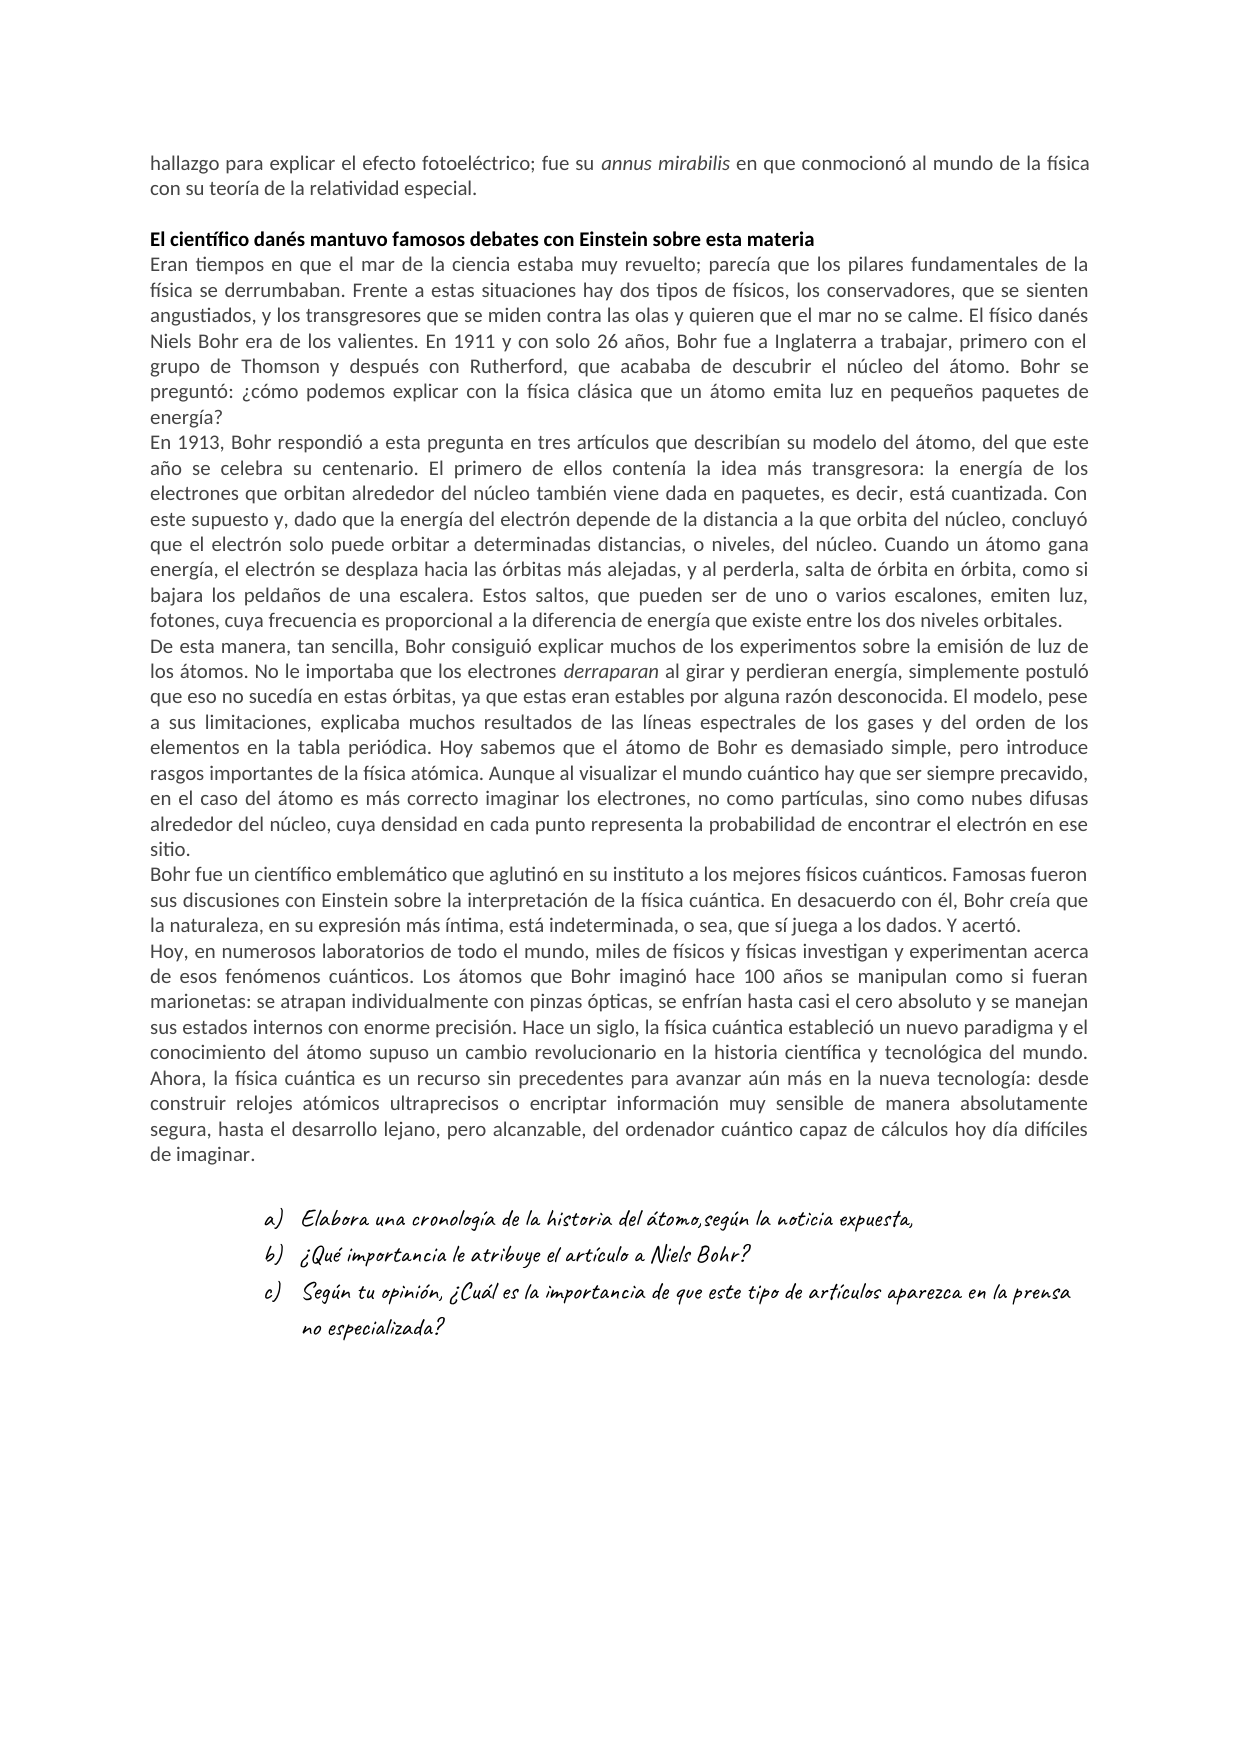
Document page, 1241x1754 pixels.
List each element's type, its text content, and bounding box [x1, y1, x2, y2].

text El científico danés mantuvo famosos debates con Einstein sobre esta materia [150, 226, 1090, 252]
text De esta manera, tan sencilla, Bohr consiguió explicar muchos de los experimentos sobre la emisión de luz de los átomos. No le importaba que los electrones derraparan al girar y perdieran energía, simplemente postuló que eso no sucedía en estas órbitas, ya que estas eran estables por alguna razón desconocida. El modelo, pese a sus limitaciones, explicaba muchos resultados de las líneas espectrales de los gases y del orden de los elementos en la tabla periódica. Hoy sabemos que el átomo de Bohr es demasiado simple, pero introduce rasgos importantes de la física atómica. Aunque al visualizar el mundo cuántico hay que ser siempre precavido, en el caso del átomo es más correcto imaginar los electrones, no como partículas, sino como nubes difusas alrededor del núcleo, cuya densidad en cada punto representa la probabilidad de encontrar el electrón en ese sitio. [150, 633, 1090, 862]
list Según tu opinión, ¿Cuál es la importancia de que este tipo de artículos aparezca en la prensa no especializada? [262, 1275, 1090, 1343]
list Elabora una cronología de la historia del átomo,según la noticia expuesta, [262, 1203, 1090, 1234]
text Eran tiempos en que el mar de la ciencia estaba muy revuelto; parecía que los pilares fundamentales de la física se derrumbaban. Frente a estas situaciones hay dos tipos de físicos, los conservadores, que se sienten angustiados, y los transgresores que se miden contra las olas y quieren que el mar no se calme. El físico danés Niels Bohr era de los valientes. En 1911 y con solo 26 años, Bohr fue a Inglaterra a trabajar, primero con el grupo de Thomson y después con Rutherford, que acababa de descubrir el núcleo del átomo. Bohr se preguntó: ¿cómo podemos explicar con la física clásica que un átomo emita luz en pequeños paquetes de energía? [150, 252, 1090, 429]
text En 1913, Bohr respondió a esta pregunta en tres artículos que describían su modelo del átomo, del que este año se celebra su centenario. El primero de ellos contenía la idea más transgresora: la energía de los electrones que orbitan alrededor del núcleo también viene dada en paquetes, es decir, está cuantizada. Con este supuesto y, dado que la energía del electrón depende de la distancia a la que orbita del núcleo, concluyó que el electrón solo puede orbitar a determinadas distancias, o niveles, del núcleo. Cuando un átomo gana energía, el electrón se desplaza hacia las órbitas más alejadas, y al perderla, salta de órbita en órbita, como si bajara los peldaños de una escalera. Estos saltos, que pueden ser de uno o varios escalones, emiten luz, fotones, cuya frecuencia es proporcional a la diferencia de energía que existe entre los dos niveles orbitales. [150, 429, 1090, 633]
text Bohr fue un científico emblemático que aglutinó en su instituto a los mejores físicos cuánticos. Famosas fueron sus discusiones con Einstein sobre la interpretación de la física cuántica. En desacuerdo con él, Bohr creía que la naturaleza, en su expresión más íntima, está indeterminada, o sea, que sí juega a los dados. Y acertó. [150, 862, 1090, 938]
text Hoy, en numerosos laboratorios de todo el mundo, miles de físicos y físicas investigan y experimentan acerca de esos fenómenos cuánticos. Los átomos que Bohr imaginó hace 100 años se manipulan como si fueran marionetas: se atrapan individualmente con pinzas ópticas, se enfrían hasta casi el cero absoluto y se manejan sus estados internos con enorme precisión. Hace un siglo, la física cuántica estableció un nuevo paradigma y el conocimiento del átomo supuso un cambio revolucionario en la historia científica y tecnológica del mundo. Ahora, la física cuántica es un recurso sin precedentes para avanzar aún más en la nueva tecnología: desde construir relojes atómicos ultraprecisos o encriptar información muy sensible de manera absolutamente segura, hasta el desarrollo lejano, pero alcanzable, del ordenador cuántico capaz de cálculos hoy día difíciles de imaginar. [150, 938, 1090, 1167]
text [150, 150, 1090, 201]
list ¿Qué importancia le atribuye el artículo a Niels Bohr? [262, 1239, 1090, 1270]
